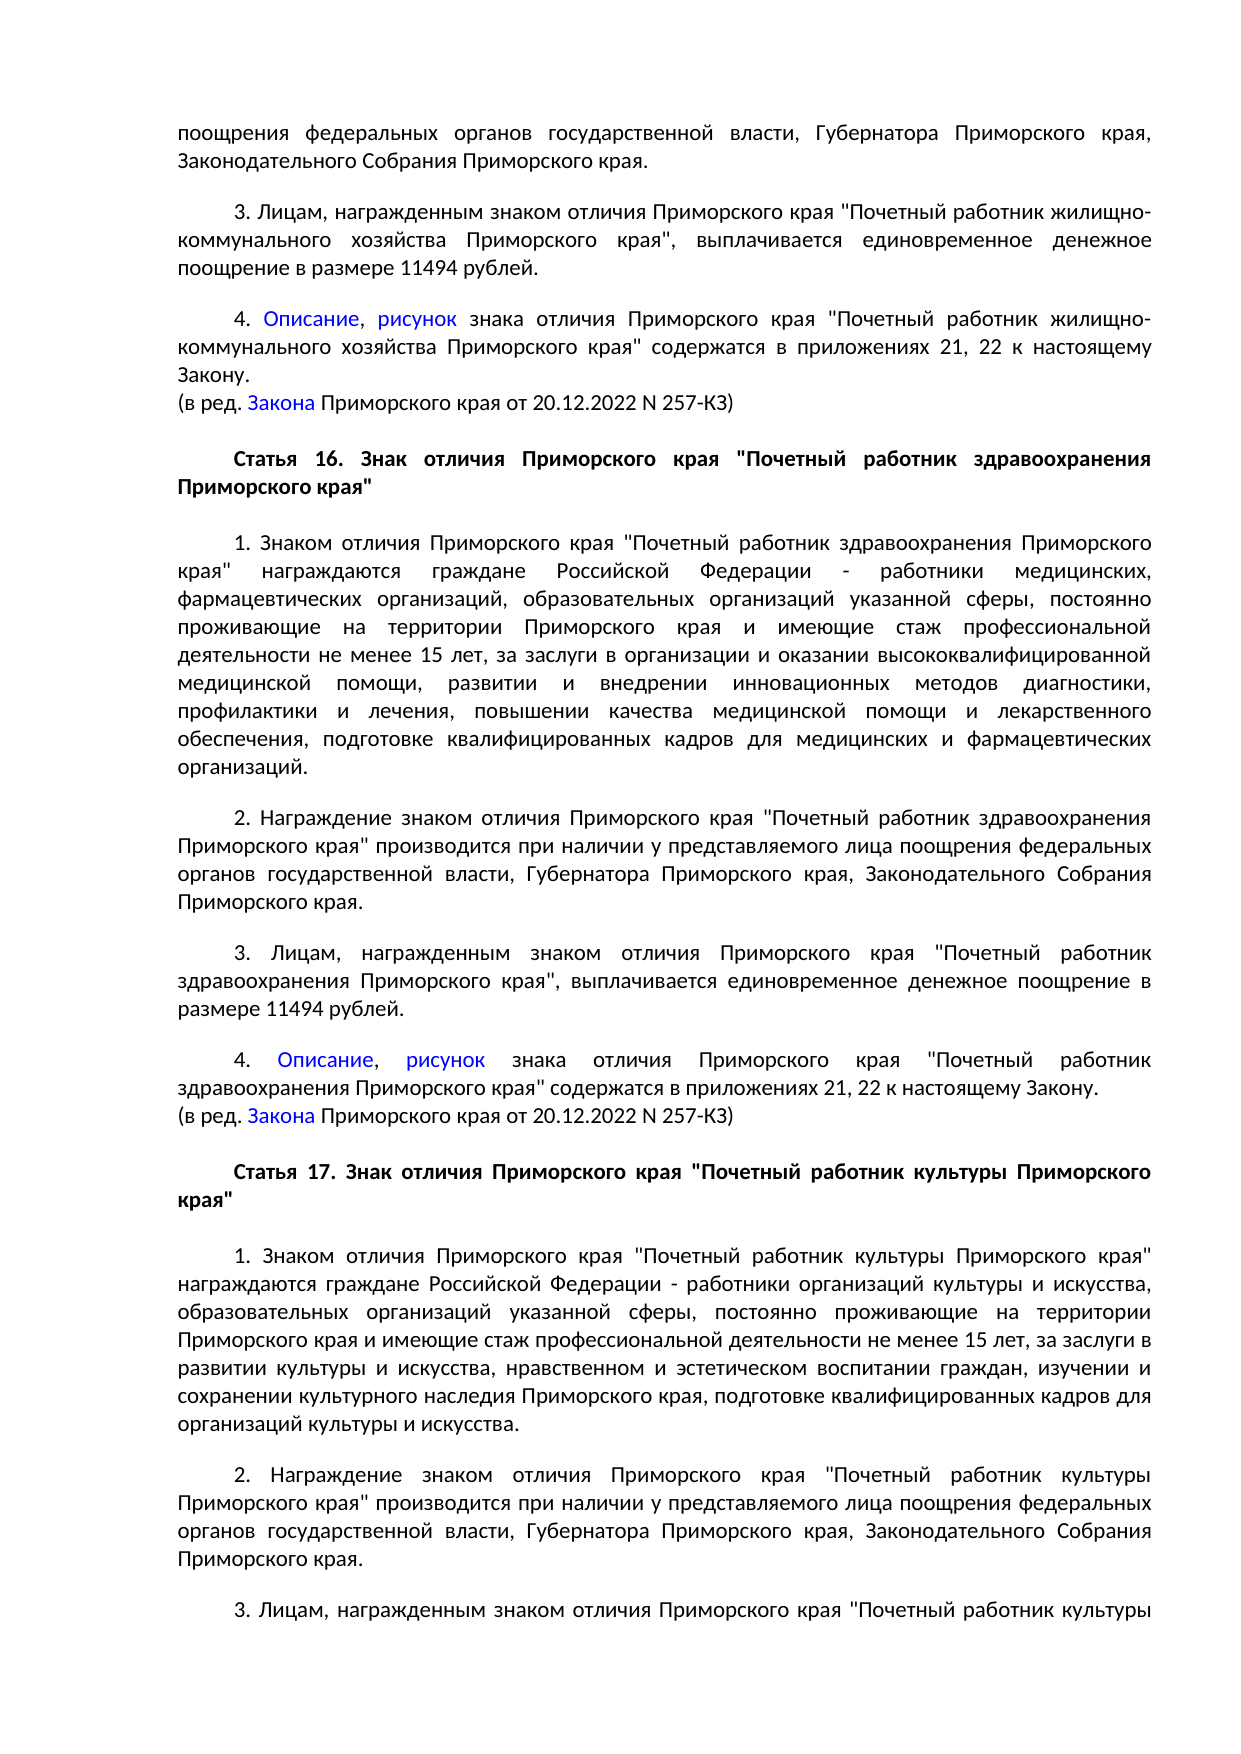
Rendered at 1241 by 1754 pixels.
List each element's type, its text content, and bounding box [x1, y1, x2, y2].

text 4. Описание, рисунок знака отличия Приморского края "Почетный работник жилищно-коммунального хозяйства Приморского края" содержатся в приложениях 21, 22 к настоящему Закону. [177, 304, 1152, 388]
text 1. Знаком отличия Приморского края "Почетный работник здравоохранения Приморского края" награждаются граждане Российской Федерации - работники медицинских, фармацевтических организаций, образовательных организаций указанной сферы, постоянно проживающие на территории Приморского края и имеющие стаж профессиональной деятельности не менее 15 лет, за заслуги в организации и оказании высококвалифицированной медицинской помощи, развитии и внедрении инновационных методов диагностики, профилактики и лечения, повышении качества медицинской помощи и лекарственного обеспечения, подготовке квалифицированных кадров для медицинских и фармацевтических организаций. [177, 528, 1152, 780]
text 3. Лицам, награжденным знаком отличия Приморского края "Почетный работник здравоохранения Приморского края", выплачивается единовременное денежное поощрение в размере 11494 рублей. [177, 938, 1152, 1022]
title Статья 16. Знак отличия Приморского края "Почетный работник здравоохранения Приморского края" [177, 444, 1152, 500]
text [177, 118, 1152, 174]
text 3. Лицам, награжденным знаком отличия Приморского края "Почетный работник жилищно-коммунального хозяйства Приморского края", выплачивается единовременное денежное поощрение в размере 11494 рублей. [177, 197, 1152, 281]
text 1. Знаком отличия Приморского края "Почетный работник культуры Приморского края" награждаются граждане Российской Федерации - работники организаций культуры и искусства, образовательных организаций указанной сферы, постоянно проживающие на территории Приморского края и имеющие стаж профессиональной деятельности не менее 15 лет, за заслуги в развитии культуры и искусства, нравственном и эстетическом воспитании граждан, изучении и сохранении культурного наследия Приморского края, подготовке квалифицированных кадров для организаций культуры и искусства. [177, 1241, 1152, 1438]
text (в ред. Закона Приморского края от 20.12.2022 N 257-КЗ) [177, 1101, 1152, 1129]
text 4. Описание, рисунок знака отличия Приморского края "Почетный работник здравоохранения Приморского края" содержатся в приложениях 21, 22 к настоящему Закону. [177, 1045, 1152, 1101]
title Статья 17. Знак отличия Приморского края "Почетный работник культуры Приморского края" [177, 1157, 1152, 1213]
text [177, 1596, 1152, 1623]
text 2. Награждение знаком отличия Приморского края "Почетный работник культуры Приморского края" производится при наличии у представляемого лица поощрения федеральных органов государственной власти, Губернатора Приморского края, Законодательного Собрания Приморского края. [177, 1461, 1152, 1573]
text (в ред. Закона Приморского края от 20.12.2022 N 257-КЗ) [177, 388, 1152, 416]
text 2. Награждение знаком отличия Приморского края "Почетный работник здравоохранения Приморского края" производится при наличии у представляемого лица поощрения федеральных органов государственной власти, Губернатора Приморского края, Законодательного Собрания Приморского края. [177, 803, 1152, 915]
